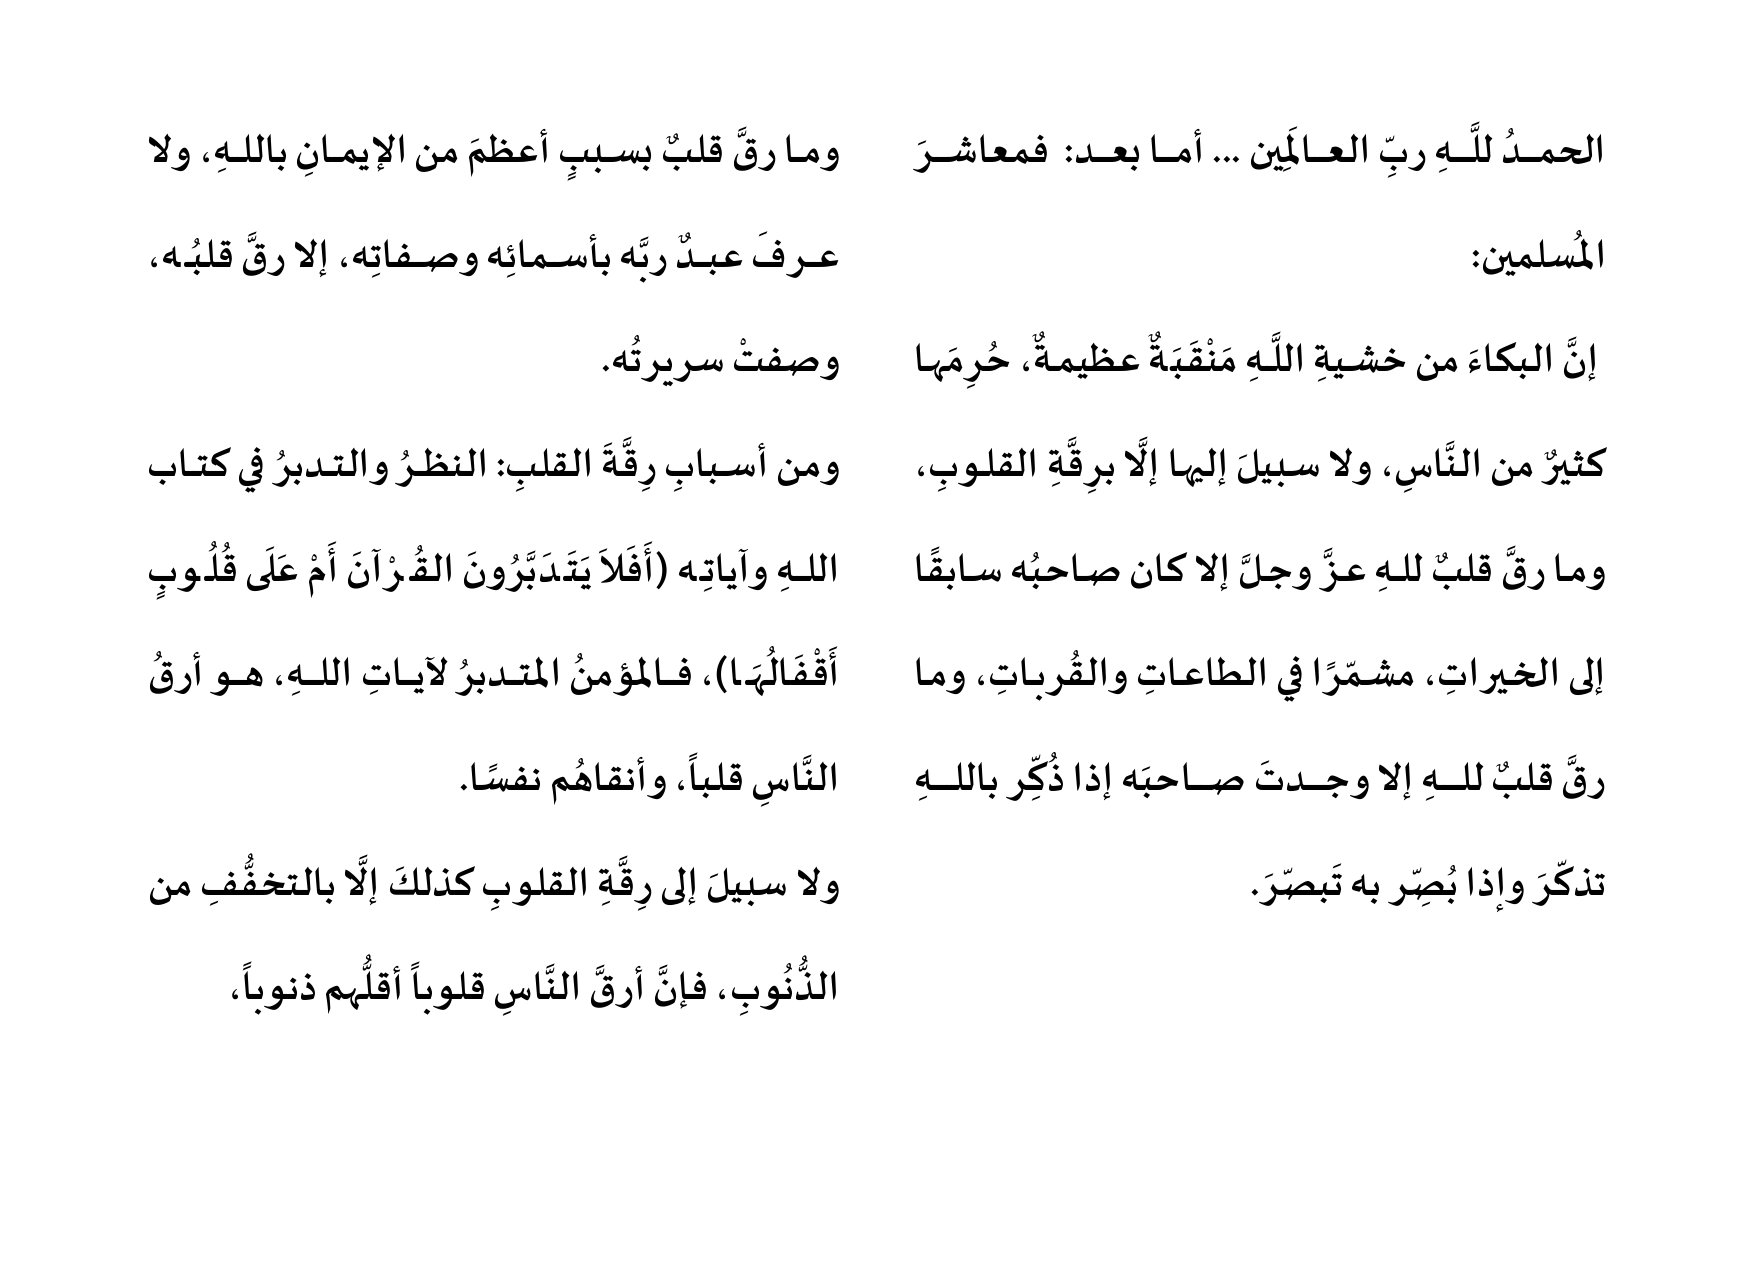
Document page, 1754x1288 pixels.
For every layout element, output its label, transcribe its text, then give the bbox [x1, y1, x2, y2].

text وما رقَّ قلبٌ بسببٍ أعظمَ من الإيمانِ باللـهِ، ولا عرفَ عبدٌ ربَّه بأسمائِه وصفاتِه، إلا رقَّ قلبُه، وصفتْ سريرتُه. [148, 118, 840, 397]
text ومن أسبابِ رِقَّةَ القلبِ: النظرُ والتدبرُ في كتاب اللـهِ وآياتِه (أَفَلاَ يَتَدَبَّرُونَ القُرْآنَ أَمْ عَلَى قُلُوبٍ أَقْفَالُهَا)، فالمؤمنُ المتدبرُ لآياتِ اللـهِ، هو أرقُ النَّاسِ قلباً، وأنقاهُم نفسًا. [148, 432, 840, 816]
text إنَّ البكاءَ من خشيةِ اللَّـهِ مَنْقَبَةٌ عظيمةٌ، حُرِمَها كثيرٌ من النَّاسِ، ولا سبيلَ إليها إلَّا برِقَّةِ القلوبِ، وما رقَّ قلبٌ للـهِ عزَّ وجلَّ إلا كان صاحبُه سابقًا إلى الخيراتِ، مشمّرًا في الطاعاتِ والقُرباتِ، وما رقَّ قلبٌ للـهِ إلا وجدتَ صاحبَه إذا ذُكِّر باللـهِ تذكّرَ وإذا بُصِّر به تَبصّرَ. [914, 327, 1606, 921]
text الحمدُ للَّـهِ ربِّ العالَمِين ... أما بعد: فمعاشرَ المُسلمين: [914, 118, 1606, 293]
text ولا سبيلَ إلى رِقَّةِ القلوبِ كذلكَ إلَّا بالتخفُّفِ من الذُّنُوبِ، فإنَّ أرقَّ النَّاسِ قلوباً أقلُّهم ذنوباً، [148, 851, 840, 1025]
